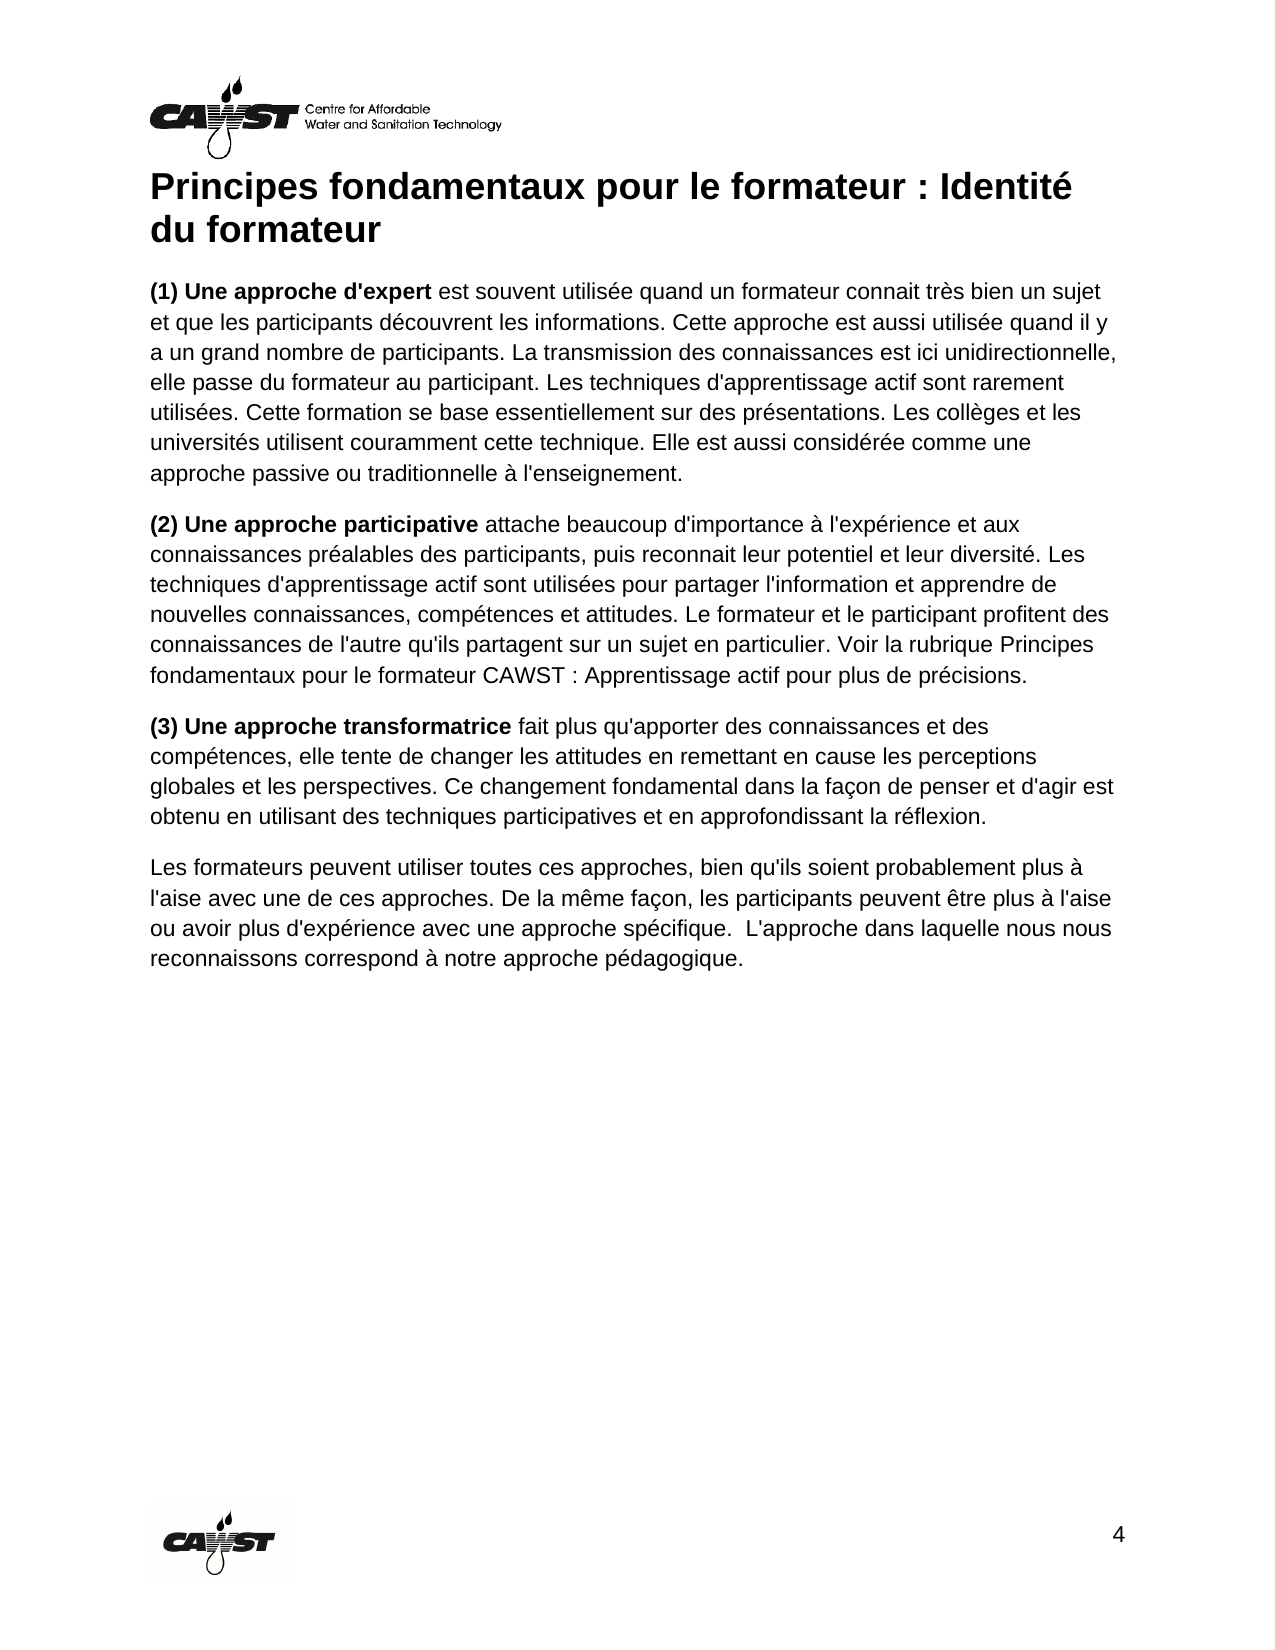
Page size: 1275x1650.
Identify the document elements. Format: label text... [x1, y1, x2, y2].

text (1) Une approche d'expert est souvent utilisée quand un formateur connait très bien un sujet et que les participants découvrent les informations. Cette approche est aussi utilisée quand il y a un grand nombre de participants. La transmission des connaissances est ici unidirectionnelle, elle passe du formateur au participant. Les techniques d'apprentissage actif sont rarement utilisées. Cette formation se base essentiellement sur des présentations. Les collèges et les universités utilisent couramment cette technique. Elle est aussi considérée comme une approche passive ou traditionnelle à l'enseignement. [150, 278, 1125, 486]
text Les formateurs peuvent utiliser toutes ces approches, bien qu'ils soient probablement plus à l'aise avec une de ces approches. De la même façon, les participants peuvent être plus à l'aise ou avoir plus d'expérience avec une approche spécifique. L'approche dans laquelle nous nous reconnaissons correspond à notre approche pédagogique. [150, 854, 1125, 971]
picture [150, 1498, 293, 1585]
picture [150, 75, 502, 164]
text (3) Une approche transformatrice fait plus qu'apporter des connaissances et des compétences, elle tente de changer les attitudes en remettant en cause les perceptions globales et les perspectives. Ce changement fondamental dans la façon de penser et d'agir est obtenu en utilisant des techniques participatives et en approfondissant la réflexion. [150, 713, 1125, 830]
text (2) Une approche participative attache beaucoup d'importance à l'expérience et aux connaissances préalables des participants, puis reconnait leur potentiel et leur diversité. Les techniques d'apprentissage actif sont utilisées pour partager l'information et apprendre de nouvelles connaissances, compétences et attitudes. Le formateur et le participant profitent des connaissances de l'autre qu'ils partagent sur un sujet en particulier. Voir la rubrique Principes fondamentaux pour le formateur CAWST : Apprentissage actif pour plus de précisions. [150, 511, 1125, 688]
